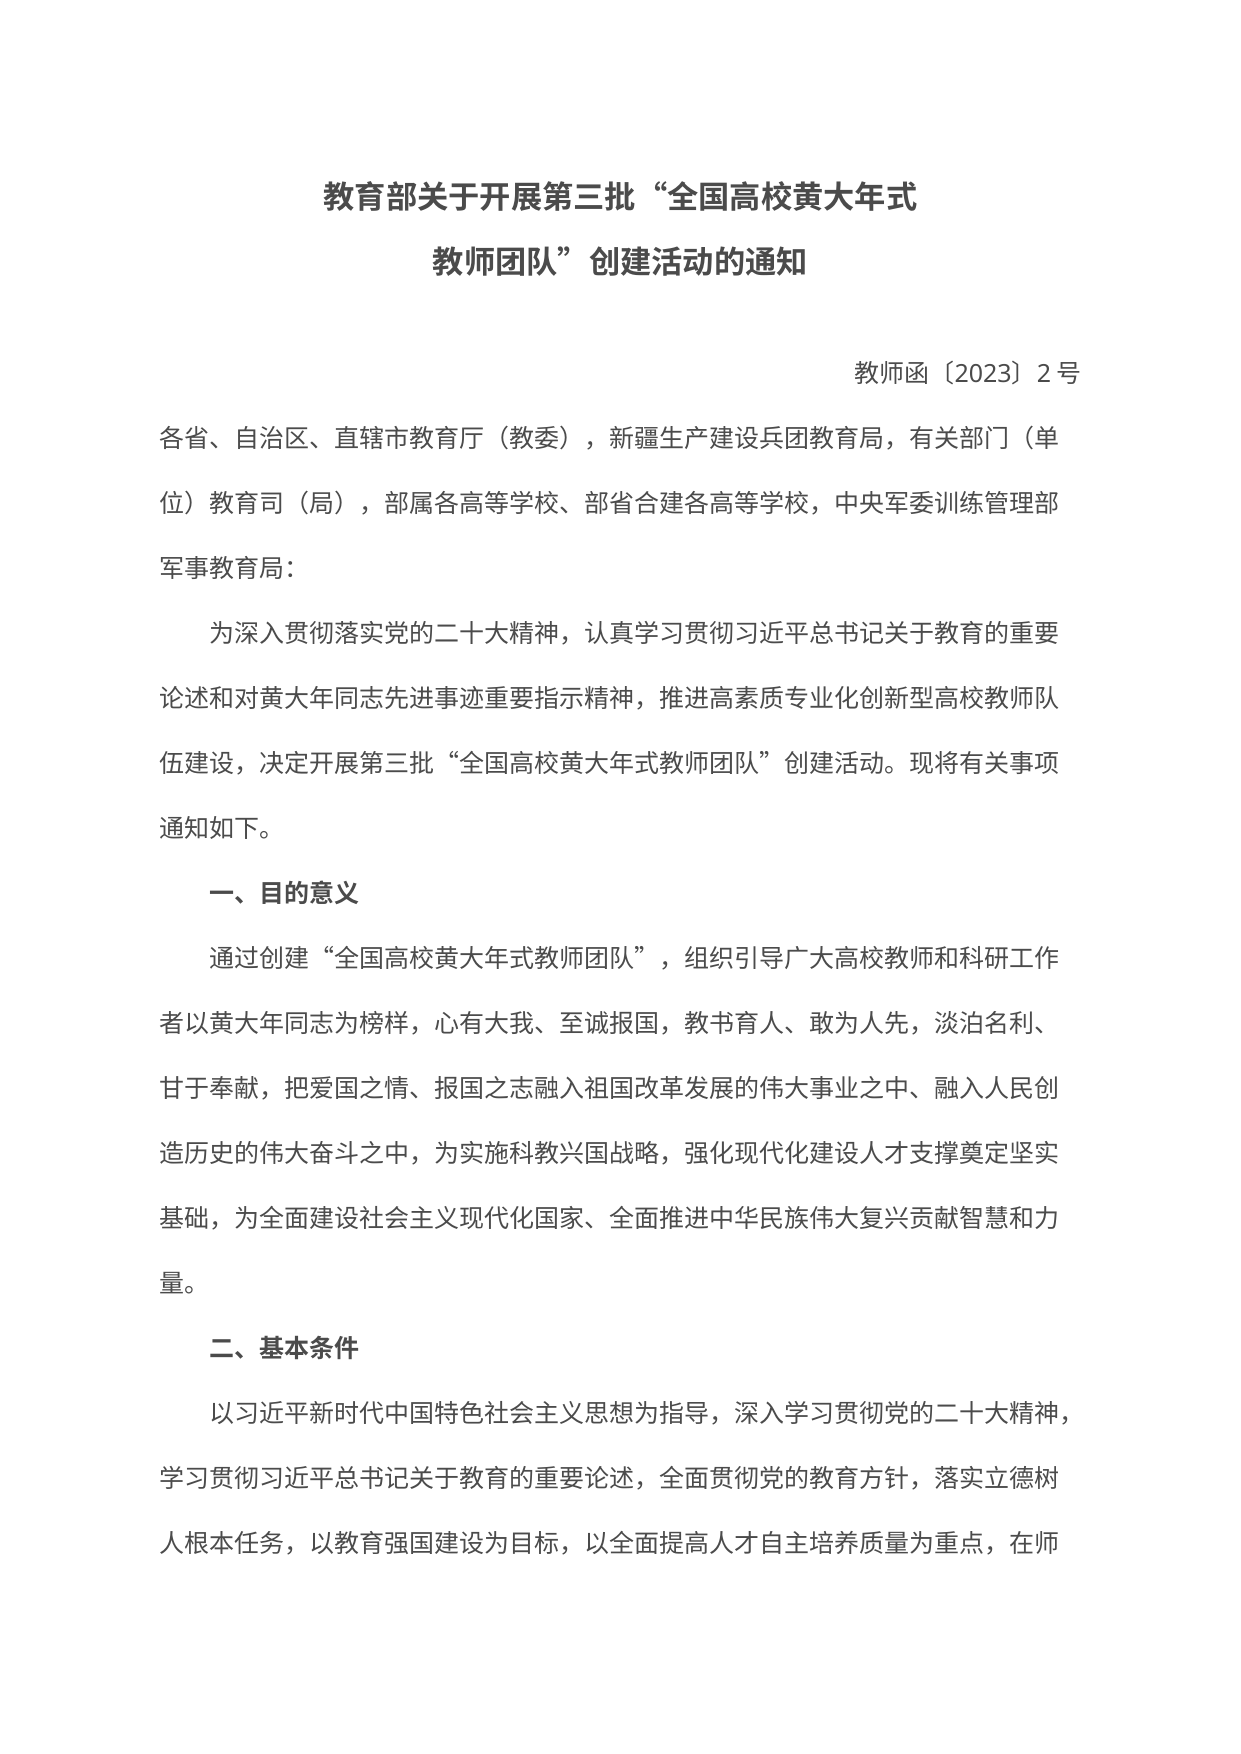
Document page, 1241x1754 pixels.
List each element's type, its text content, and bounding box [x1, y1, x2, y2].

text 教师函〔2023〕2号 [159, 339, 1081, 404]
text 通过创建“全国高校黄大年式教师团队”，组织引导广大高校教师和科研工作者以黄大年同志为榜样，心有大我、至诚报国，教书育人、敢为人先，淡泊名利、甘于奉献，把爱国之情、报国之志融入祖国改革发展的伟大事业之中、融入人民创造历史的伟大奋斗之中，为实施科教兴国战略，强化现代化建设人才支撑奠定坚实基础，为全面建设社会主义现代化国家、全面推进中华民族伟大复兴贡献智慧和力量。 [159, 924, 1081, 1314]
subtitle 教育部关于开展第三批“全国高校黄大年式 教师团队”创建活动的通知 [159, 162, 1081, 292]
text 二、基本条件 [159, 1314, 1081, 1379]
text 一、目的意义 [159, 859, 1081, 924]
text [159, 1379, 1081, 1574]
text 各省、自治区、直辖市教育厅（教委），新疆生产建设兵团教育局，有关部门（单位）教育司（局），部属各高等学校、部省合建各高等学校，中央军委训练管理部军事教育局： [159, 404, 1081, 599]
text 为深入贯彻落实党的二十大精神，认真学习贯彻习近平总书记关于教育的重要论述和对黄大年同志先进事迹重要指示精神，推进高素质专业化创新型高校教师队伍建设，决定开展第三批“全国高校黄大年式教师团队”创建活动。现将有关事项通知如下。 [159, 599, 1081, 859]
